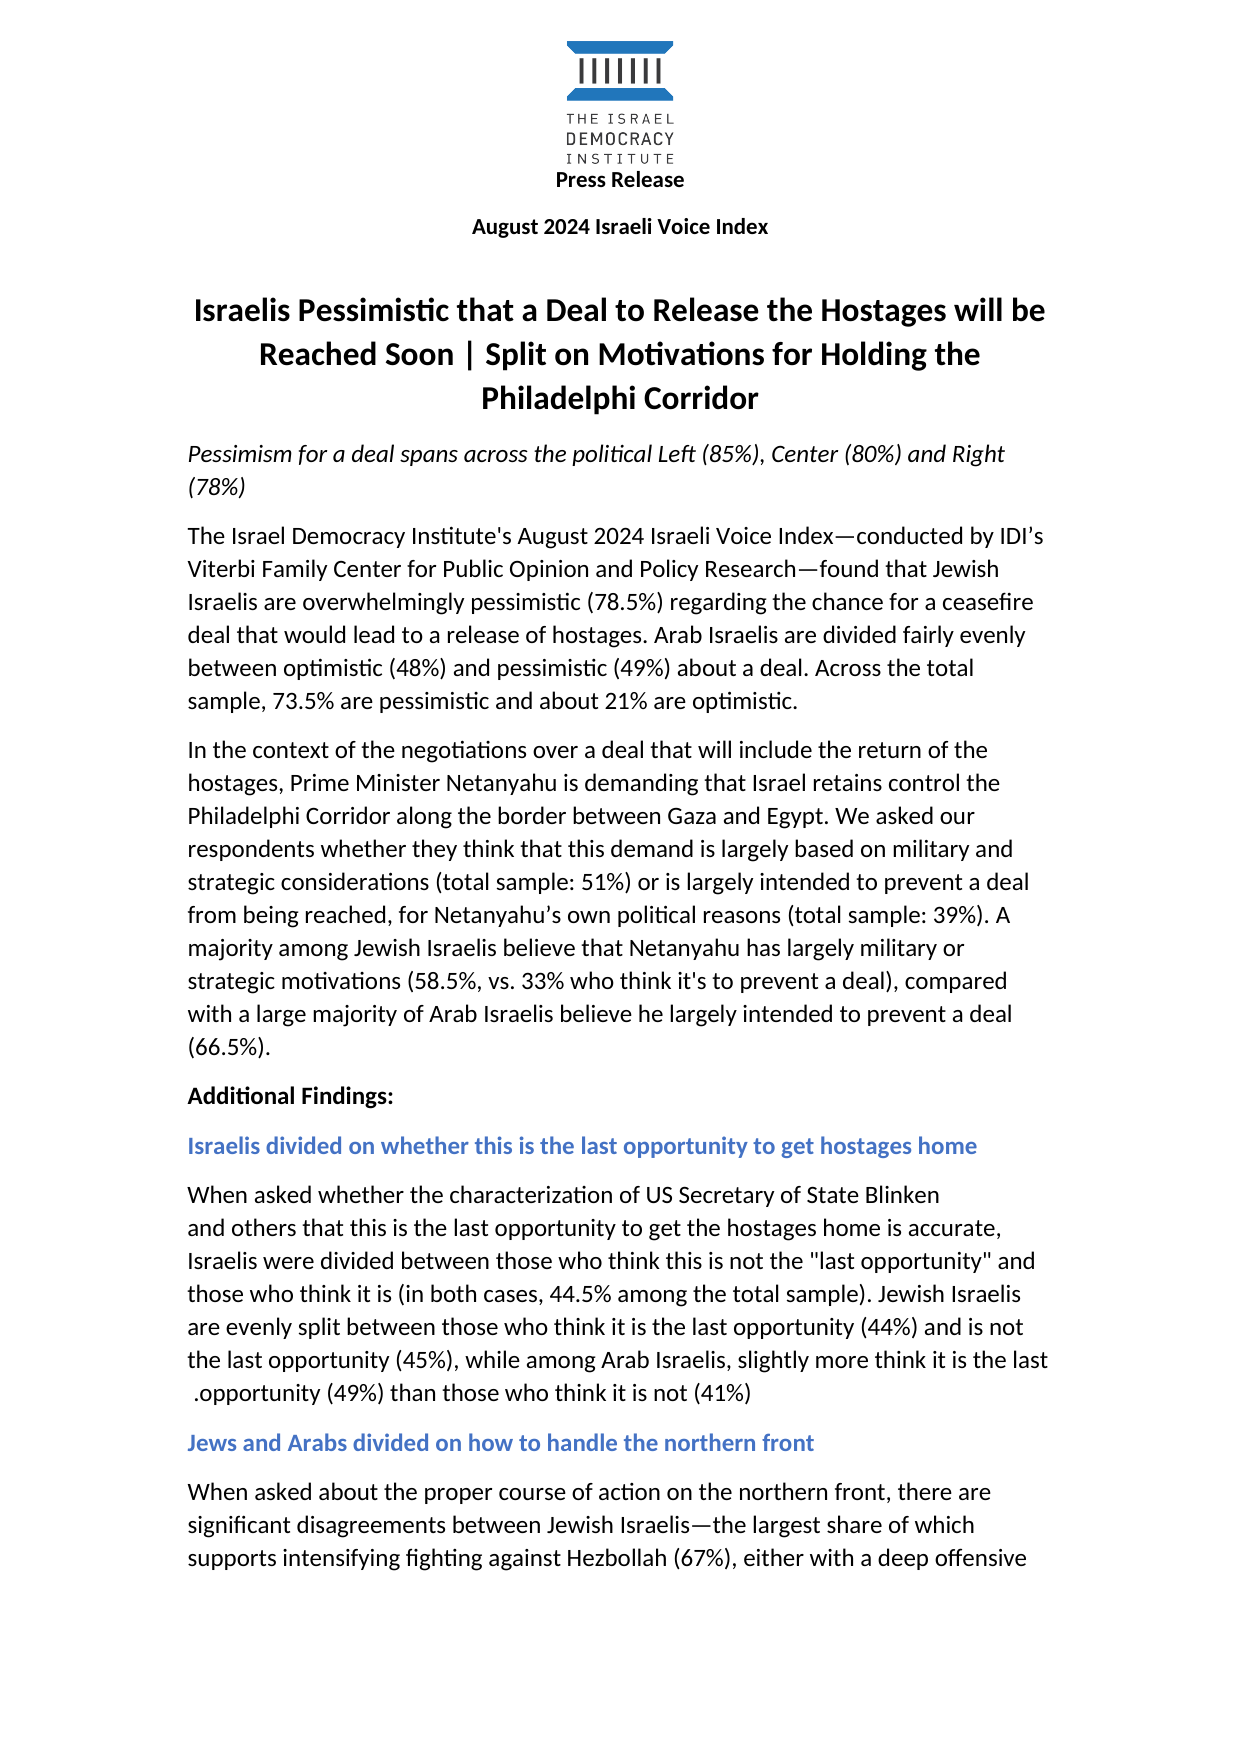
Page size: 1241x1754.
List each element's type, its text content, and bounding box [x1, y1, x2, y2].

text When asked whether the characterization of US Secretary of State Blinken and others that this is the last opportunity to get the hostages home is accurate, Israelis were divided between those who think this is not the "last opportunity" and those who think it is (in both cases, 44.5% among the total sample). Jewish Israelis are evenly split between those who think it is the last opportunity (44%) and is not the last opportunity (45%), while among Arab Israelis, slightly more think it is the last opportunity (49%) than those who think it is not (41%). [187, 1179, 1053, 1408]
picture [566, 41, 674, 150]
text Jews and Arabs divided on how to handle the northern front [187, 1427, 1053, 1457]
text Pessimism for a deal spans across the political Left (85%), Center (80%) and Right (78%) [187, 438, 1053, 501]
text The Israel Democracy Institute's August 2024 Israeli Voice Index—conducted by IDI’s Viterbi Family Center for Public Opinion and Policy Research—found that Jewish Israelis are overwhelmingly pessimistic (78.5%) regarding the chance for a ceasefire deal that would lead to a release of hostages. Arab Israelis are divided fairly evenly between optimistic (48%) and pessimistic (49%) about a deal. Across the total sample, 73.5% are pessimistic and about 21% are optimistic. [187, 520, 1053, 716]
text Israelis divided on whether this is the last opportunity to get hostages home [187, 1130, 1053, 1161]
text August 2024 Israeli Voice Index [187, 212, 1053, 271]
text Press Release [187, 150, 1053, 193]
text Additional Findings: [187, 1080, 1053, 1111]
text Israelis Pessimistic that a Deal to Release the Hostages will be Reached Soon | Split on Motivations for Holding the Philadelphi Corridor [187, 289, 1053, 418]
text In the context of the negotiations over a deal that will include the return of the hostages, Prime Minister Netanyahu is demanding that Israel retains control the Philadelphi Corridor along the border between Gaza and Egypt. We asked our respondents whether they think that this demand is largely based on military and strategic considerations (total sample: 51%) or is largely intended to prevent a deal from being reached, for Netanyahu’s own political reasons (total sample: 39%). A majority among Jewish Israelis believe that Netanyahu has largely military or strategic motivations (58.5%, vs. 33% who think it's to prevent a deal), compared with a large majority of Arab Israelis believe he largely intended to prevent a deal (66.5%). [187, 734, 1053, 1061]
